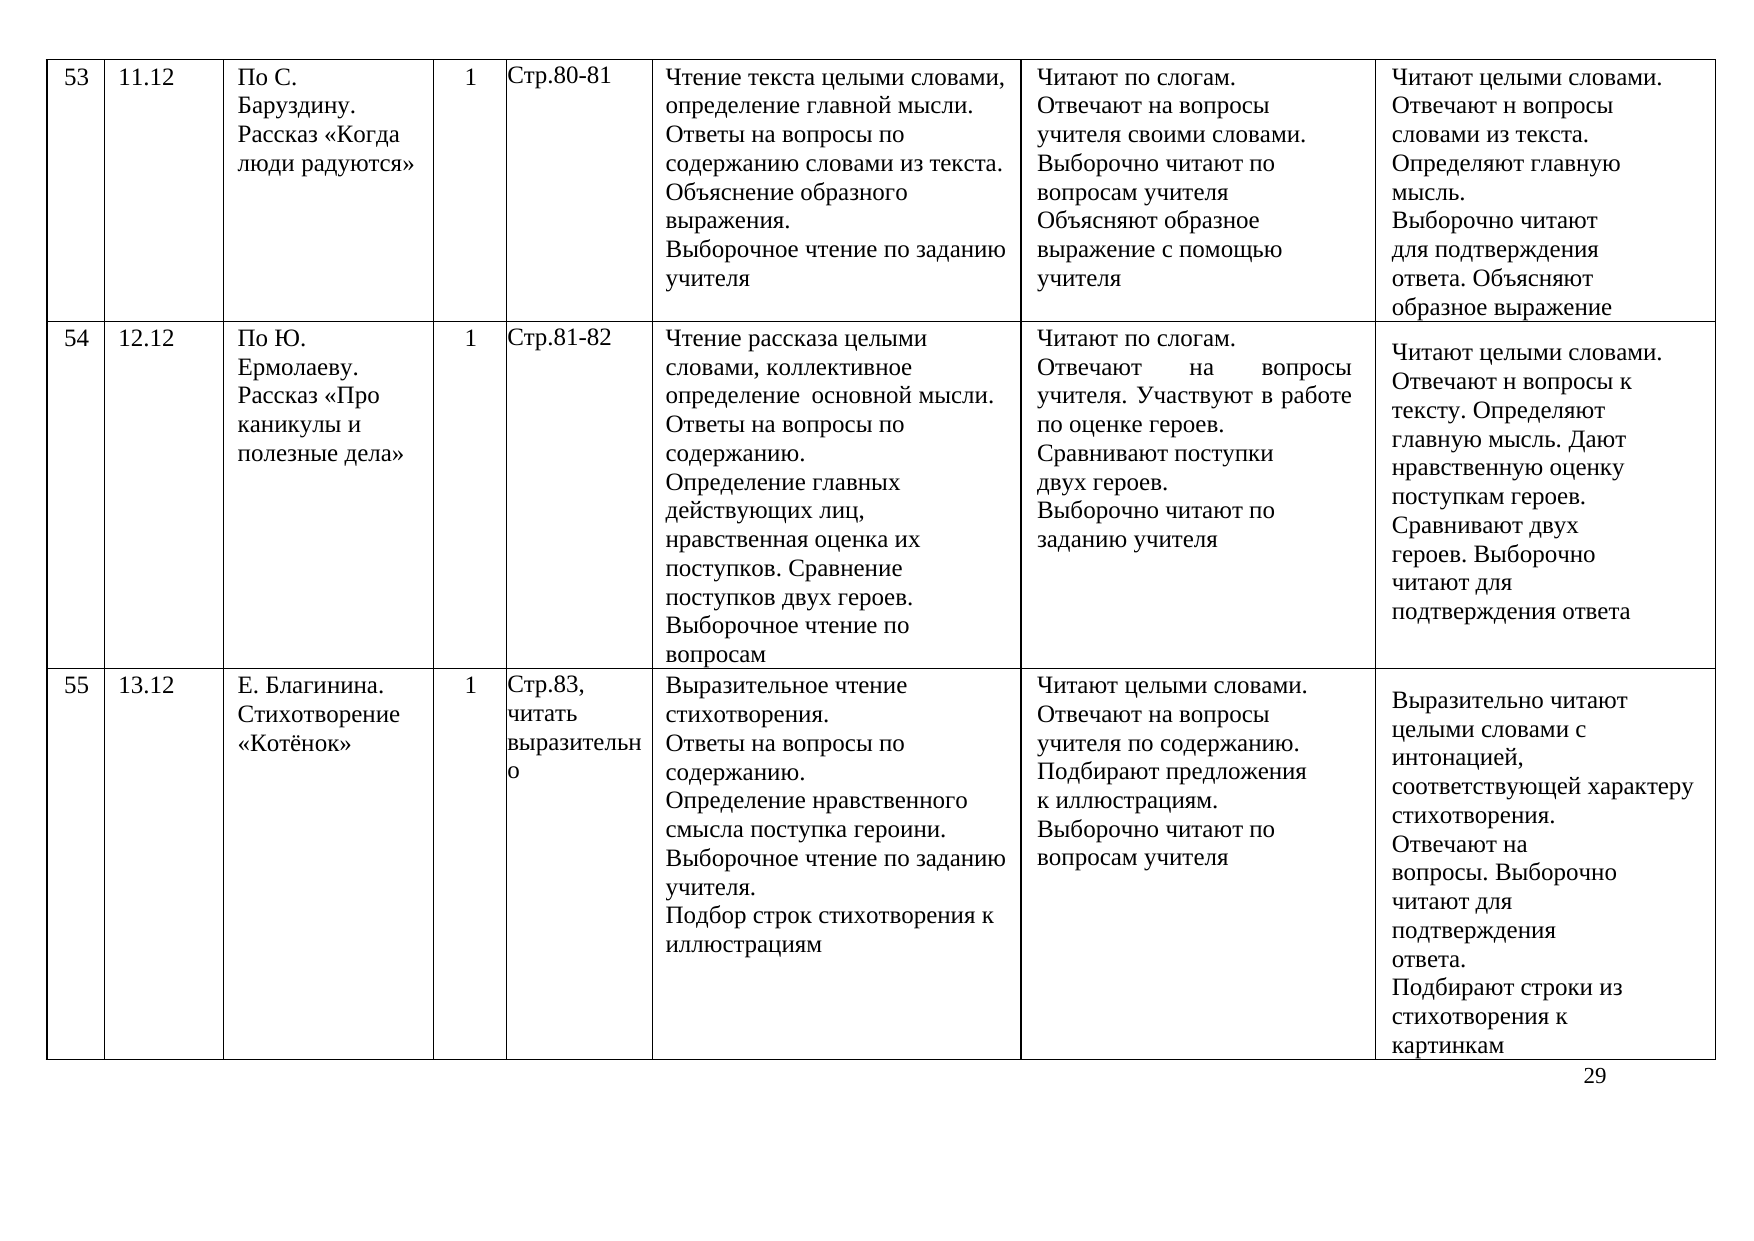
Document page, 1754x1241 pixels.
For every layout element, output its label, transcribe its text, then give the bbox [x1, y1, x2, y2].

table_cell Стр.83, читать выразительно [507, 669, 652, 1059]
table_cell Выразительно читают целыми словами с интонацией, соответствующей характеру стихотворения. Отвечают на вопросы. Выборочно читают для подтверждения ответа. Подбирают строки из стихотворения к картинкам [1376, 669, 1715, 1059]
table_cell Стр.80-81 [507, 60, 652, 321]
table_cell По Ю. Ермолаеву. Рассказ «Про каникулы и полезные дела» [224, 322, 433, 668]
table_cell 1 [434, 322, 506, 668]
table_cell Читают целыми словами. Отвечают н вопросы к тексту. Определяют главную мысль. Дают нравственную оценку поступкам героев. Сравнивают двух героев. Выборочно читают для подтверждения ответа [1376, 322, 1715, 668]
table_cell По С. Баруздину. Рассказ «Когда люди радуются» [224, 60, 433, 321]
table_cell 1 [434, 669, 506, 1059]
table_cell 1 [434, 60, 506, 321]
table_cell Читают по слогам. Отвечают на вопросы учителя. Участвуют в работе по оценке героев. Сравнивают поступки двух героев. Выборочно читают по заданию учителя [1022, 322, 1375, 668]
table_cell 55 [48, 669, 104, 1059]
table_cell Стр.81-82 [507, 322, 652, 668]
table_cell Выразительное чтение стихотворения. Ответы на вопросы по содержанию. Определение нравственного смысла поступка героини. Выборочное чтение по заданию учителя. Подбор строк стихотворения к иллюстрациям [653, 669, 1020, 1059]
table_cell Читают по слогам. Отвечают на вопросы учителя своими словами. Выборочно читают по вопросам учителя Объясняют образное выражение с помощью учителя [1022, 60, 1375, 321]
table_cell Е. Благинина. Стихотворение «Котёнок» [224, 669, 433, 1059]
table_cell 53 [48, 60, 104, 321]
table_cell Чтение рассказа целыми словами, коллективное определение основной мысли. Ответы на вопросы по содержанию. Определение главных действующих лиц, нравственная оценка их поступков. Сравнение поступков двух героев. Выборочное чтение по вопросам [653, 322, 1020, 668]
table_cell Читают целыми словами. Отвечают на вопросы учителя по содержанию. Подбирают предложения к иллюстрациям. Выборочно читают по вопросам учителя [1022, 669, 1375, 1059]
table_cell 13.12 [105, 669, 223, 1059]
table_cell 12.12 [105, 322, 223, 668]
table_cell 54 [48, 322, 104, 668]
table_cell Чтение текста целыми словами, определение главной мысли. Ответы на вопросы по содержанию словами из текста. Объяснение образного выражения. Выборочное чтение по заданию учителя [653, 60, 1020, 321]
table_cell Читают целыми словами. Отвечают н вопросы словами из текста. Определяют главную мысль. Выборочно читают для подтверждения ответа. Объясняют образное выражение [1376, 60, 1715, 321]
table_cell 11.12 [105, 60, 223, 321]
